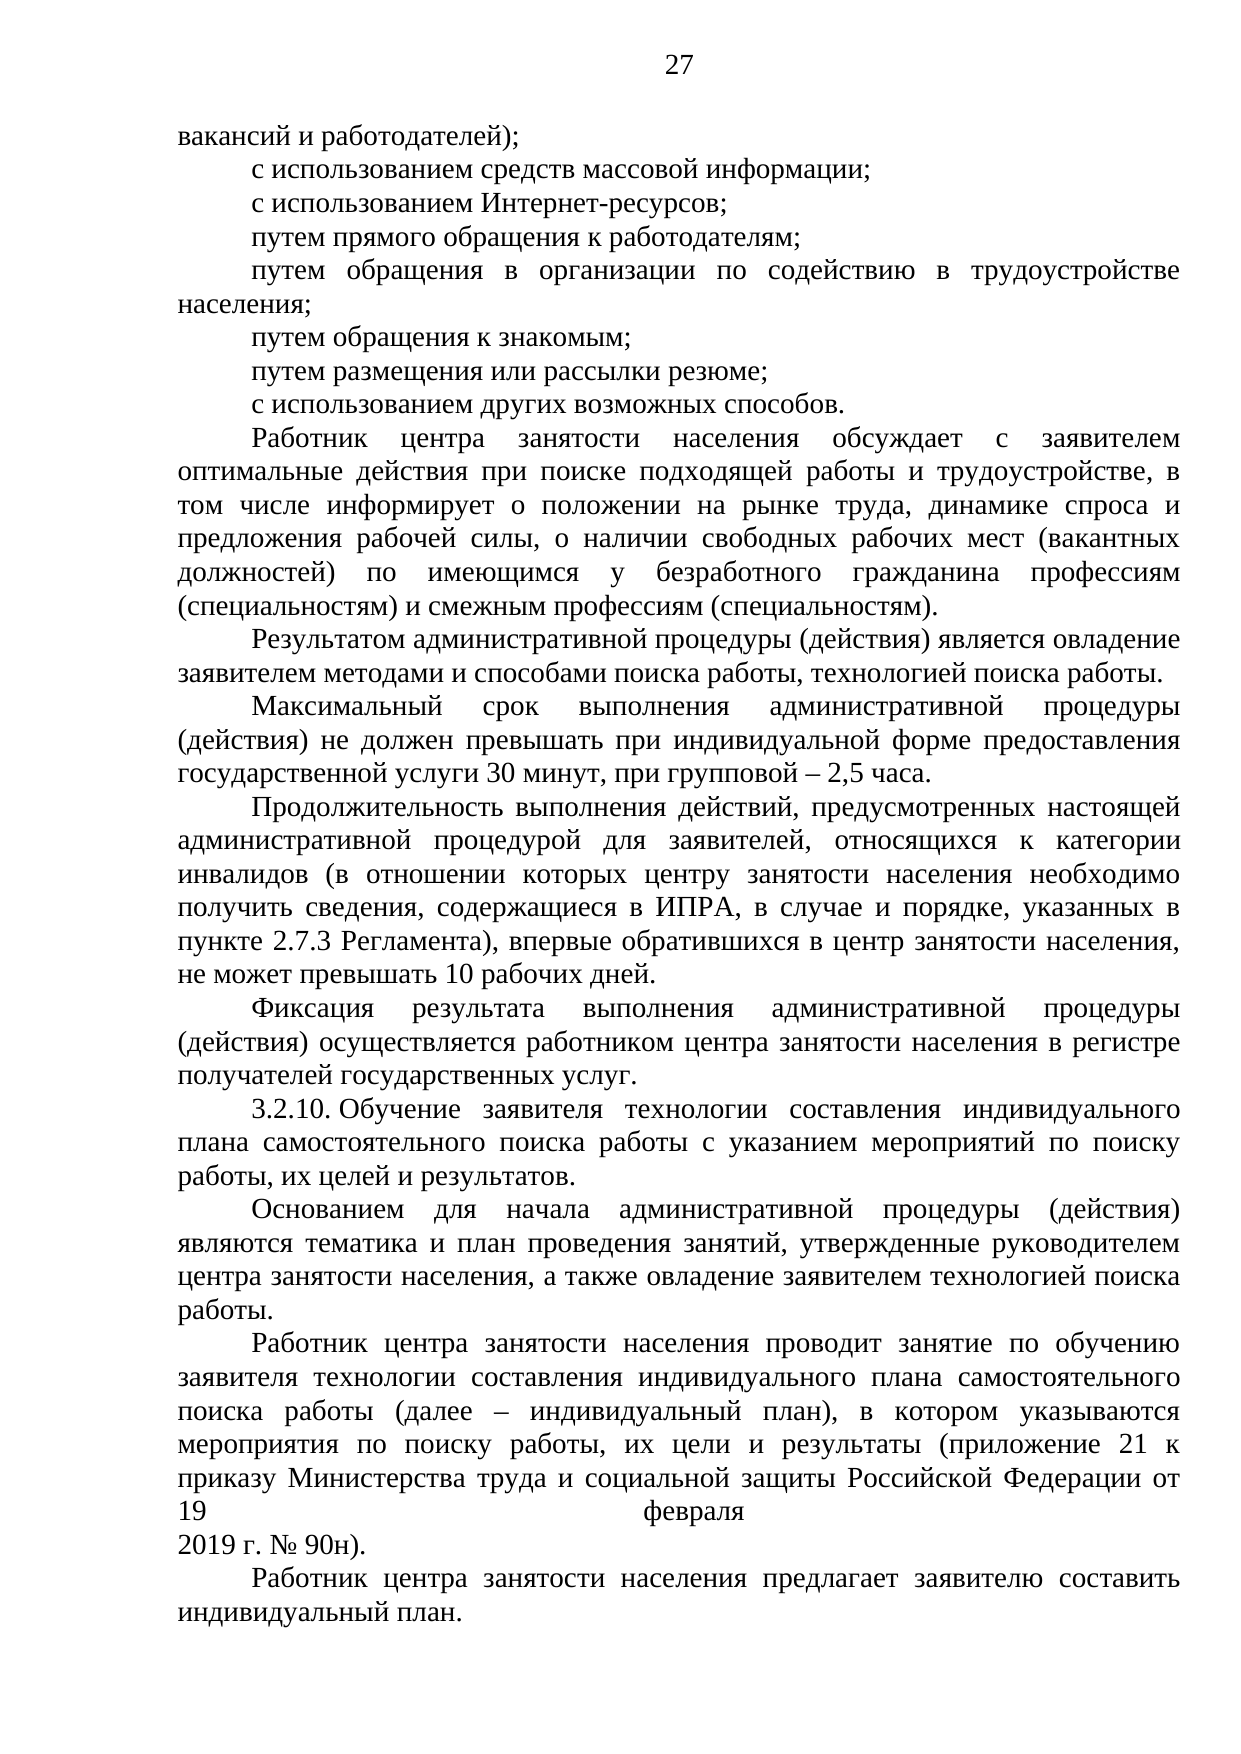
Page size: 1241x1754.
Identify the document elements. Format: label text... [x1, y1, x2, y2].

text 3.2.10. Обучение заявителя технологии составления индивидуального плана самостоятельного поиска работы с указанием мероприятий по поиску работы, их целей и результатов. [177, 1091, 1181, 1191]
text Продолжительность выполнения действий, предусмотренных настоящей административной процедурой для заявителей, относящихся к категории инвалидов (в отношении которых центру занятости населения необходимо получить сведения, содержащиеся в ИПРА, в случае и порядке, указанных в пункте 2.7.3 Регламента), впервые обратившихся в центр занятости населения, не может превышать 10 рабочих дней. [177, 789, 1181, 990]
text с использованием Интернет-ресурсов; [177, 185, 1181, 219]
text с использованием других возможных способов. [177, 386, 1181, 420]
text путем обращения в организации по содействию в трудоустройстве населения; [177, 252, 1181, 319]
text путем прямого обращения к работодателям; [177, 219, 1181, 252]
text с использованием средств массовой информации; [177, 152, 1181, 185]
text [177, 118, 1181, 152]
text Работник центра занятости населения предлагает заявителю составить индивидуальный план. [177, 1560, 1181, 1627]
text Основанием для начала административной процедуры (действия) являются тематика и план проведения занятий, утвержденные руководителем центра занятости населения, а также овладение заявителем технологией поиска работы. [177, 1191, 1181, 1326]
text Работник центра занятости населения обсуждает с заявителем оптимальные действия при поиске подходящей работы и трудоустройстве, в том числе информирует о положении на рынке труда, динамике спроса и предложения рабочей силы, о наличии свободных рабочих мест (вакантных должностей) по имеющимся у безработного гражданина профессиям (специальностям) и смежным профессиям (специальностям). [177, 420, 1181, 621]
text Работник центра занятости населения проводит занятие по обучению заявителя технологии составления индивидуального плана самостоятельного поиска работы (далее – индивидуальный план), в котором указываются мероприятия по поиску работы, их цели и результаты (приложение 21 к приказу Министерства труда и социальной защиты Российской Федерации от 19 февраля 2019 г. № 90н). [177, 1326, 1181, 1560]
text путем размещения или рассылки резюме; [177, 353, 1181, 386]
text Результатом административной процедуры (действия) является овладение заявителем методами и способами поиска работы, технологией поиска работы. [177, 621, 1181, 688]
text Фиксация результата выполнения административной процедуры (действия) осуществляется работником центра занятости населения в регистре получателей государственных услуг. [177, 990, 1181, 1091]
text путем обращения к знакомым; [177, 319, 1181, 353]
text Максимальный срок выполнения административной процедуры (действия) не должен превышать при индивидуальной форме предоставления государственной услуги 30 минут, при групповой – 2,5 часа. [177, 688, 1181, 789]
